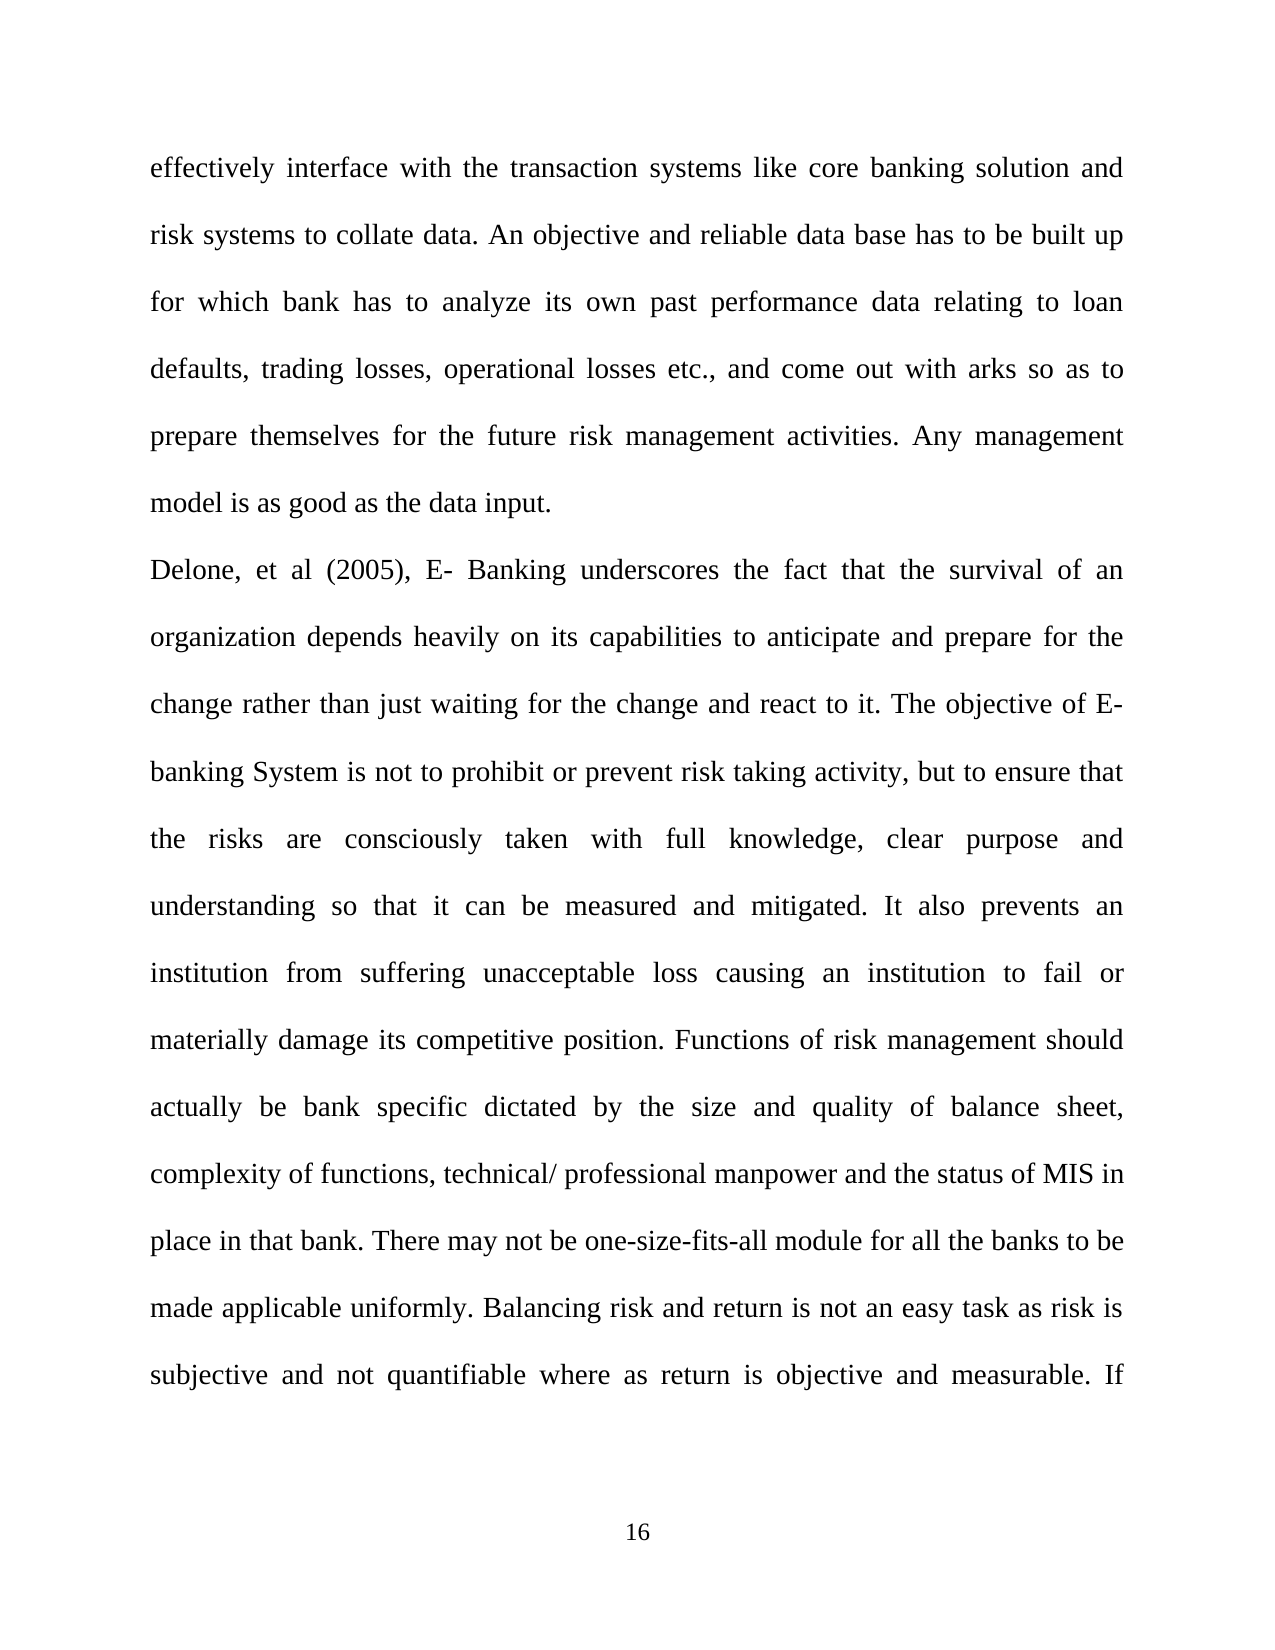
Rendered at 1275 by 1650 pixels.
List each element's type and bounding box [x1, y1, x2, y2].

text [150, 552, 1125, 1391]
text [150, 150, 1125, 519]
